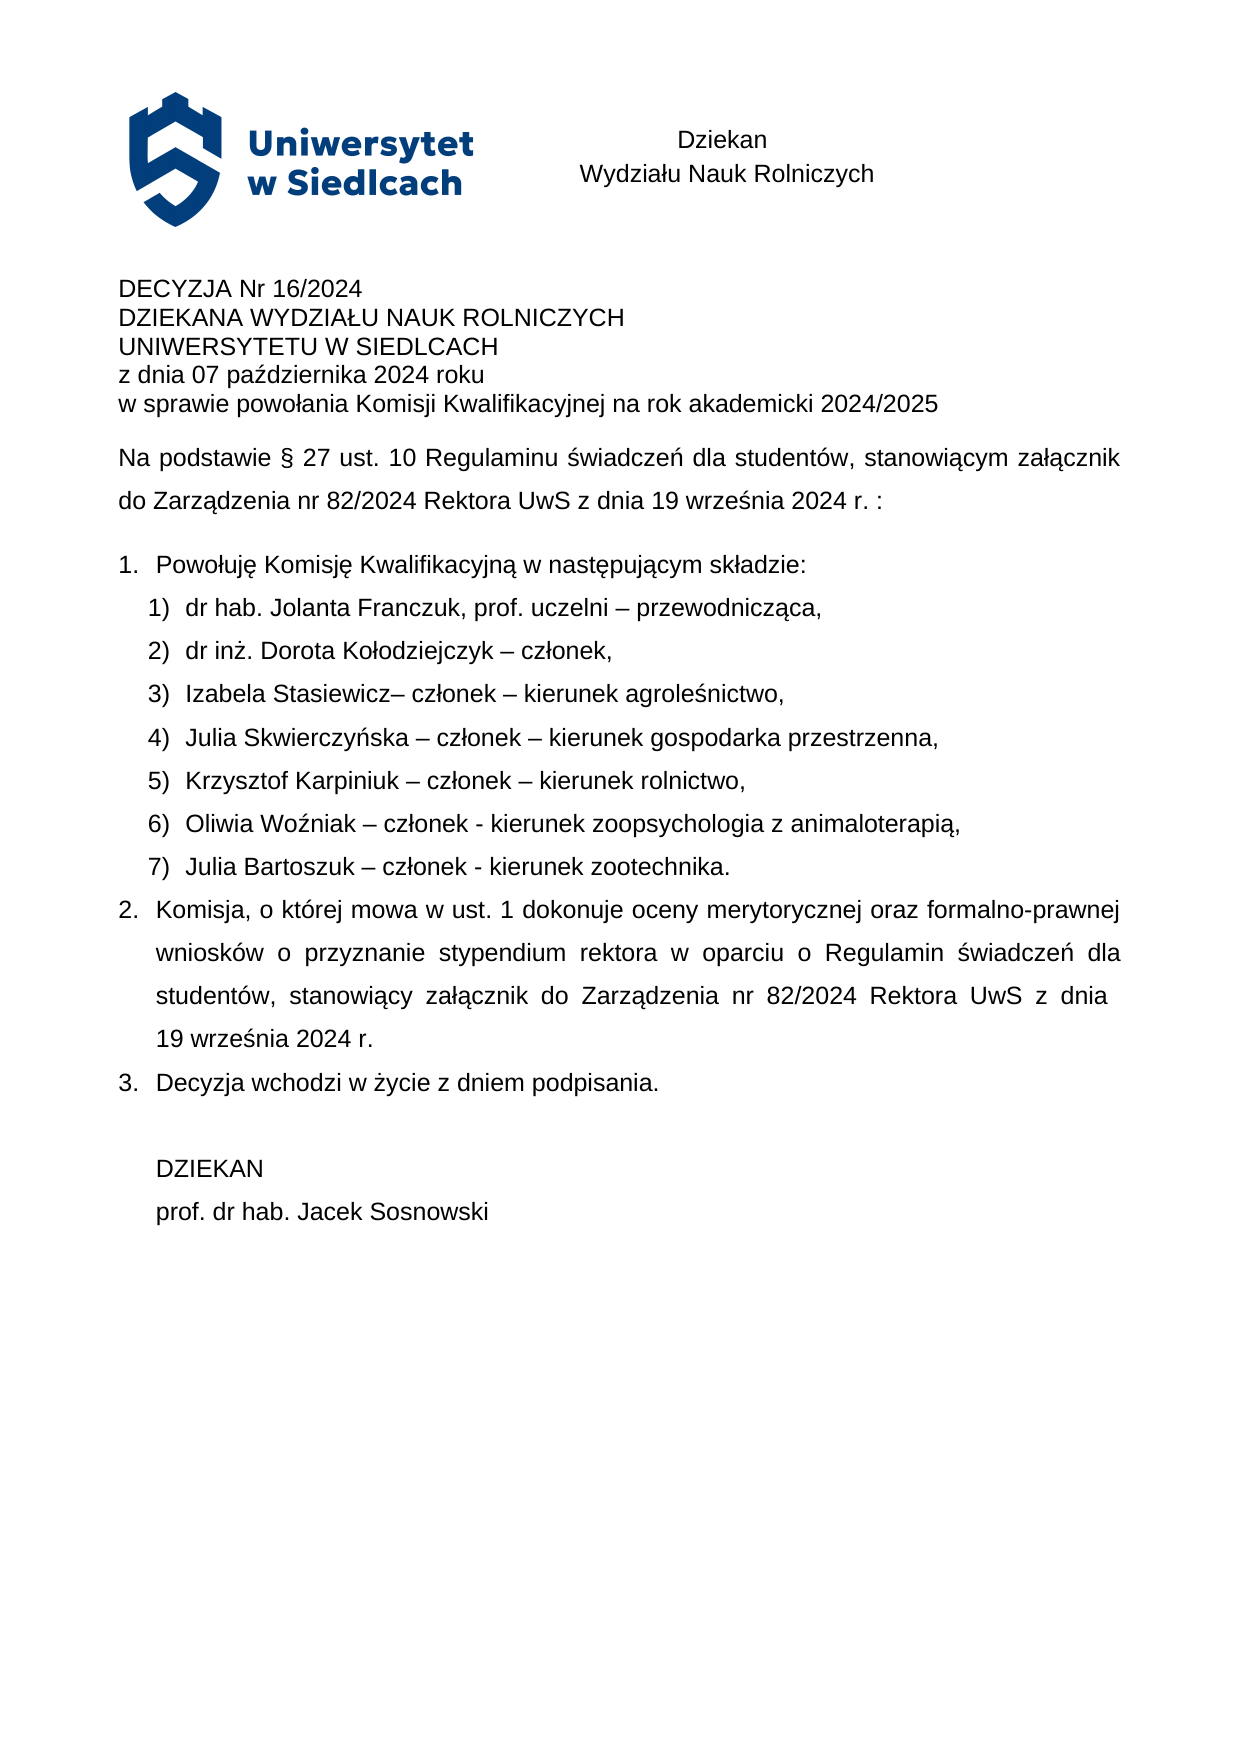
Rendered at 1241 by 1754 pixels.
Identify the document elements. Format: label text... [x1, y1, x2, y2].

picture [129, 92, 474, 227]
list Julia Skwierczyńska – członek – kierunek gospodarka przestrzenna, [148, 723, 1122, 751]
list dr hab. Jolanta Franczuk, prof. uczelni – przewodnicząca, [148, 593, 1122, 622]
table_header Dziekan Wydziału Nauk Rolniczych [484, 89, 1037, 231]
list Komisja, o której mowa w ust. 1 dokonuje oceny merytorycznej oraz formalno-prawnej wniosków o przyznanie stypendium rektora w oparciu o Regulamin świadczeń dla studentów, stanowiący załącznik do Zarządzenia nr 82/2024 Rektora UwS z dnia 19 września 2024 r. [118, 895, 1122, 1053]
list Powołuję Komisję Kwalifikacyjną w następującym składzie: [118, 550, 1122, 579]
list Decyzja wchodzi w życie z dniem podpisania. [118, 1068, 1122, 1096]
list Oliwia Woźniak – członek - kierunek zoopsychologia z animaloterapią, [148, 809, 1122, 838]
text Na podstawie § 27 ust. 10 Regulaminu świadczeń dla studentów, stanowiącym załącznik do Zarządzenia nr 82/2024 Rektora UwS z dnia 19 września 2024 r. : [118, 443, 1122, 515]
text DECYZJA Nr 16/2024 DZIEKANA WYDZIAŁU NAUK ROLNICZYCH UNIWERSYTETU W SIEDLCACH z dnia 07 października 2024 roku w sprawie powołania Komisji Kwalifikacyjnej na rok akademicki 2024/2025 [118, 274, 1122, 418]
list dr inż. Dorota Kołodziejczyk – członek, [148, 636, 1122, 665]
list DZIEKAN prof. dr hab. Jacek Sosnowski [156, 1154, 1122, 1226]
list Izabela Stasiewicz– członek – kierunek agroleśnictwo, [148, 679, 1122, 708]
table_header [118, 89, 484, 231]
list Julia Bartoszuk – członek - kierunek zootechnika. [148, 852, 1122, 881]
list Krzysztof Karpiniuk – członek – kierunek rolnictwo, [148, 766, 1122, 794]
